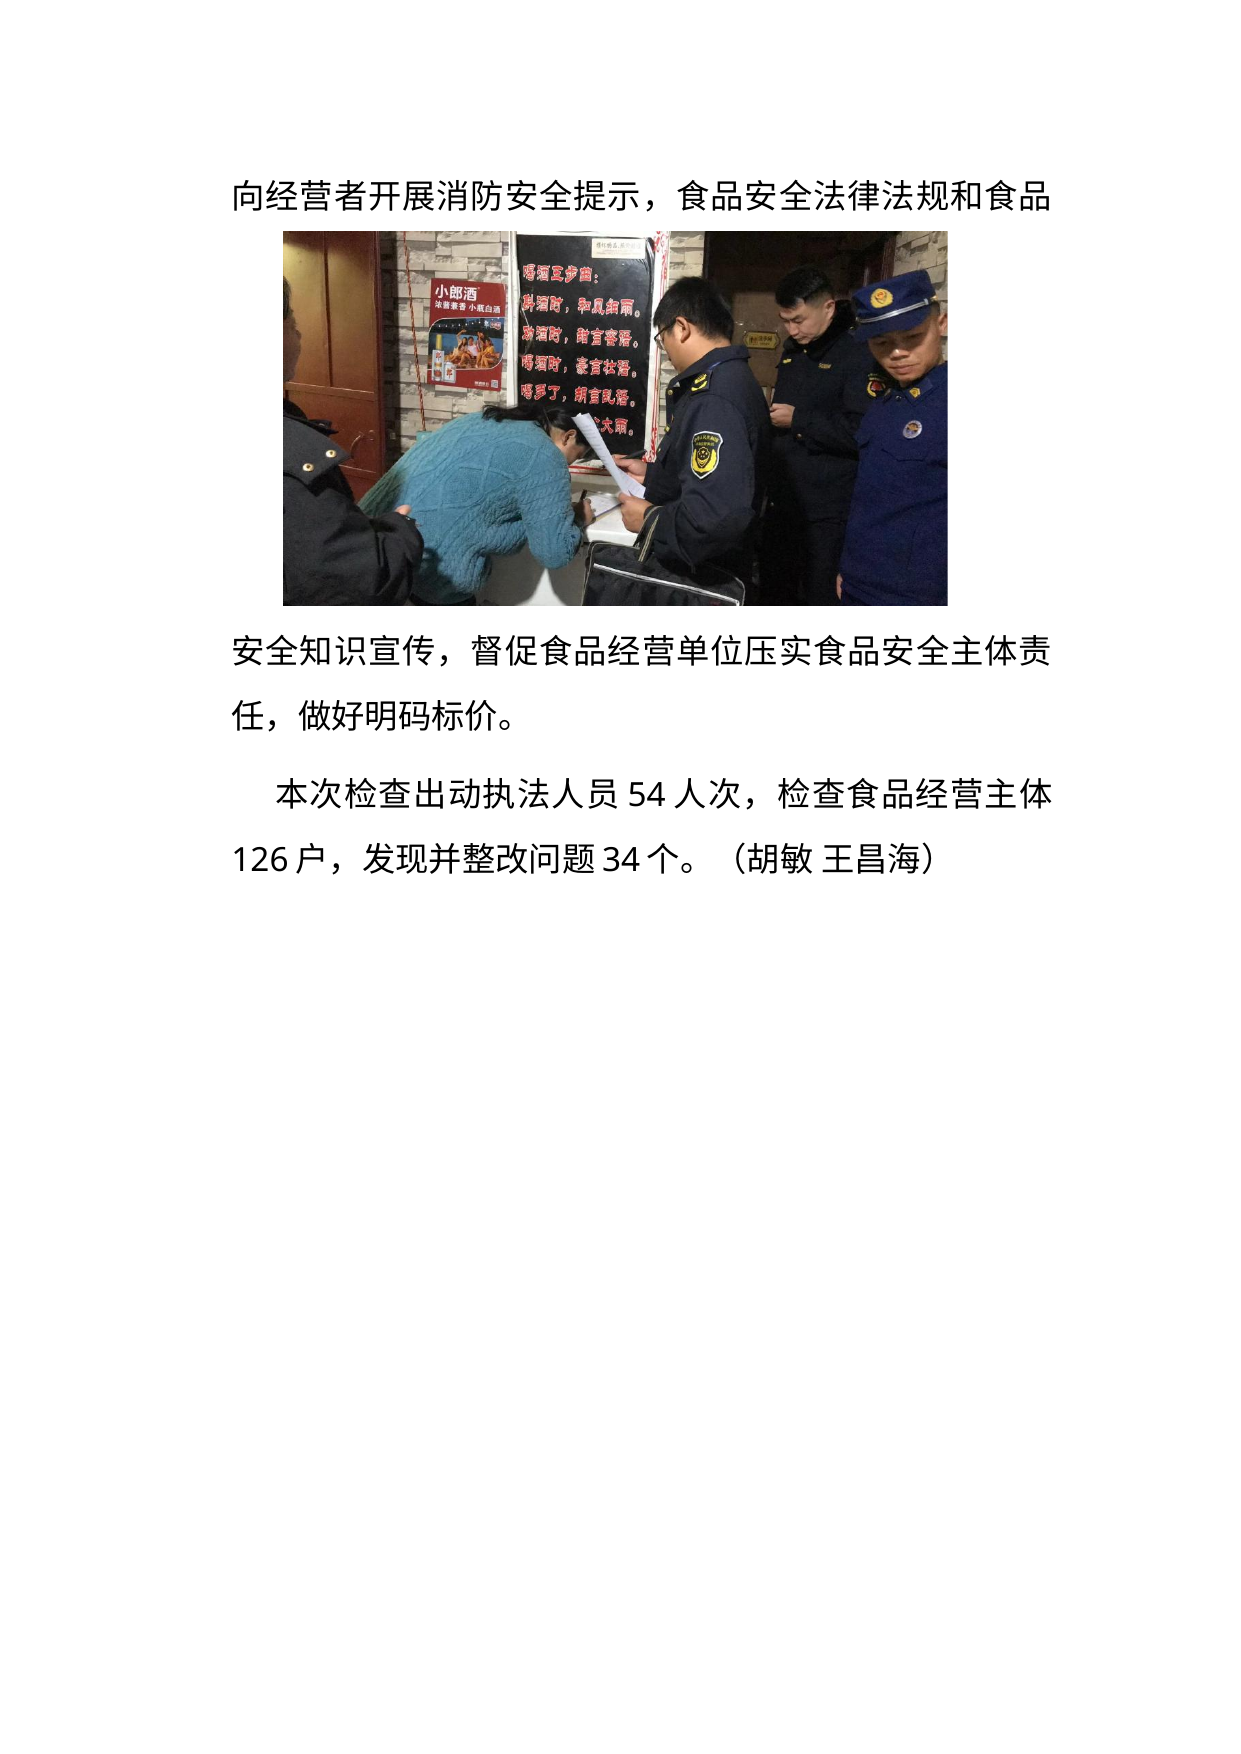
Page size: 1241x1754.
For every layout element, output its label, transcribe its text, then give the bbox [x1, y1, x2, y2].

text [231, 162, 1053, 747]
text 本次检查出动执法人员54人次，检查食品经营主体126户，发现并整改问题34个。（胡敏 王昌海） [231, 759, 1053, 889]
picture [283, 231, 948, 606]
